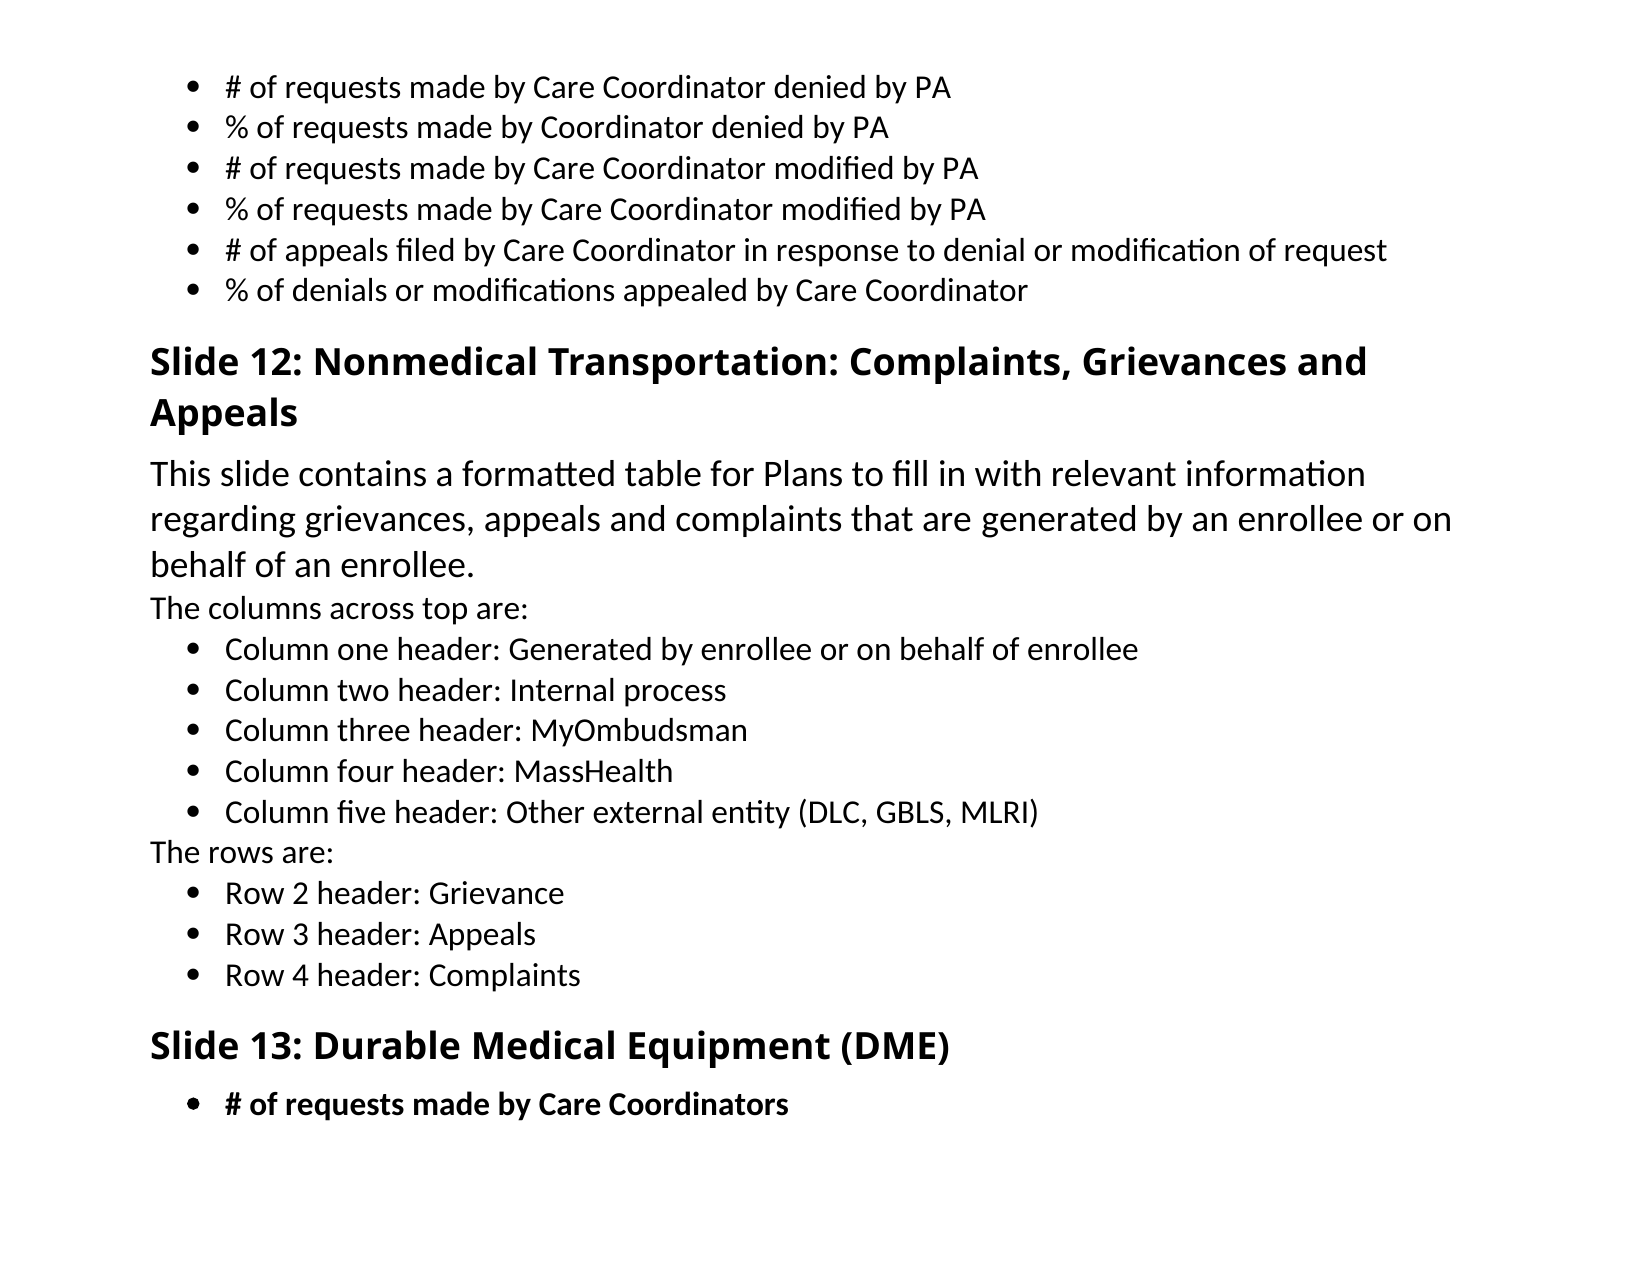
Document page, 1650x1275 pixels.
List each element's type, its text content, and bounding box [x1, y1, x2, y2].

list Column one header: Generated by enrollee or on behalf of enrollee [187, 628, 1509, 668]
list Column five header: Other external entity (DLC, GBLS, MLRI) [187, 791, 1509, 831]
list # of requests made by Care Coordinators [187, 1083, 1509, 1124]
list % of requests made by Coordinator denied by PA [187, 106, 1509, 147]
list Column three header: MyOmbudsman [187, 709, 1509, 750]
list % of denials or modifications appealed by Care Coordinator [187, 269, 1509, 310]
list Column four header: MassHealth [187, 750, 1509, 791]
subtitle Slide 13: Durable Medical Equipment (DME) [150, 1019, 1509, 1070]
list Column two header: Internal process [187, 668, 1509, 709]
list # of requests made by Care Coordinator denied by PA [187, 66, 1509, 106]
list Row 4 header: Complaints [187, 954, 1509, 994]
list Row 3 header: Appeals [187, 913, 1509, 954]
list # of requests made by Care Coordinator modified by PA [187, 147, 1509, 188]
list % of requests made by Care Coordinator modified by PA [187, 188, 1509, 228]
text The rows are: [150, 831, 1509, 872]
list # of appeals filed by Care Coordinator in response to denial or modification of request [187, 228, 1509, 269]
list Row 2 header: Grievance [187, 872, 1509, 913]
text This slide contains a formatted table for Plans to fill in with relevant information regarding grievances, appeals and complaints that are generated by an enrollee or on behalf of an enrollee. [150, 449, 1509, 587]
text The columns across top are: [150, 587, 1509, 628]
subtitle Slide 12: Nonmedical Transportation: Complaints, Grievances and Appeals [150, 335, 1509, 437]
